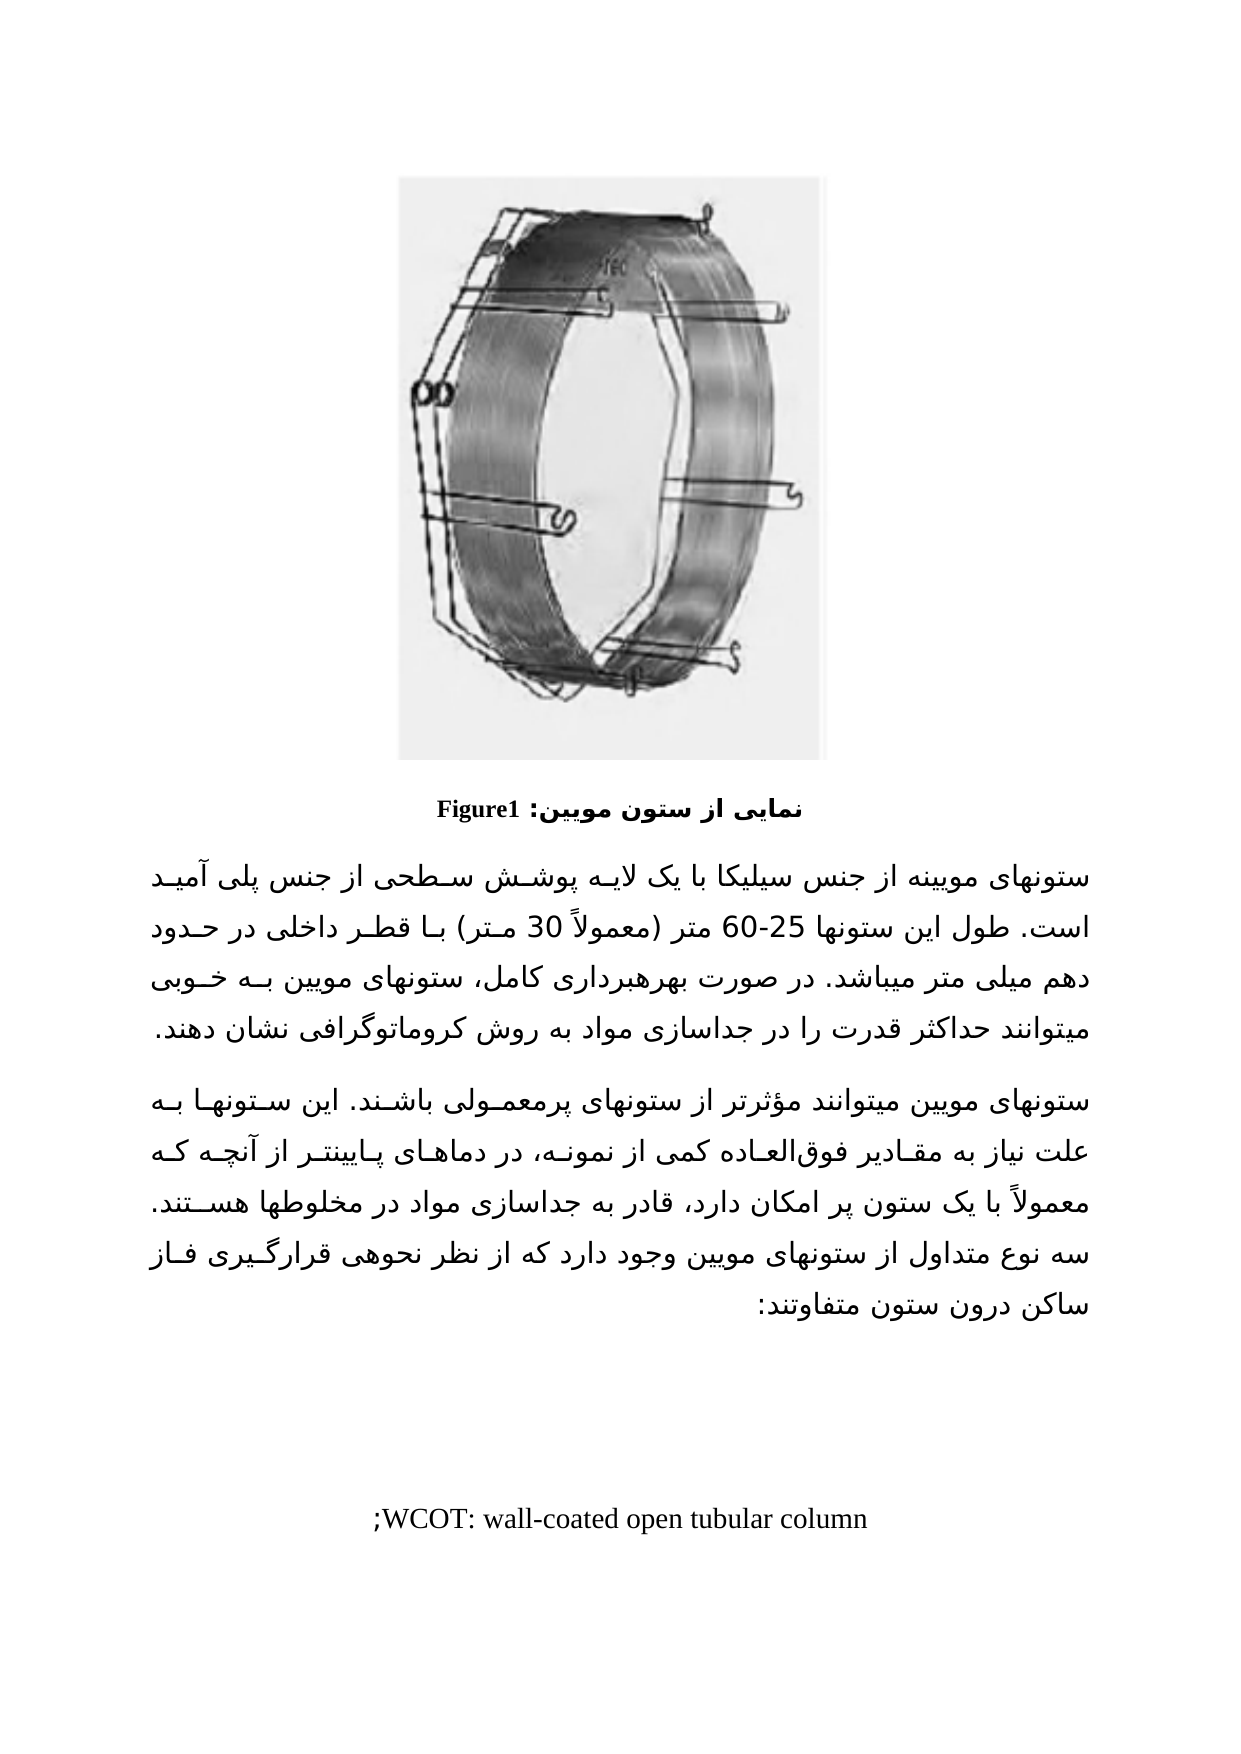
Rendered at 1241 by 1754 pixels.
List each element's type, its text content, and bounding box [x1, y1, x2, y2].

text نمایی از ستون مویین: Figure1 [150, 794, 1090, 823]
text WCOT: wall-coated open tubular column; [150, 1501, 1090, 1536]
picture [374, 150, 866, 760]
text ستونهای مویین میتوانند مؤثرتر از ستونهای پرمعمولی باشند. این ستونها به علت نیاز به مقادیر فوق‌العاده کمی از نمونه، در دماهای پایینتر از آنچه که معمولاً با یک ستون پر امکان دارد، قادر به جداسازی مواد در مخلوطها هستند. سه نوع متداول از ستونهای مویین وجود دارد که از نظر نحوهی قرارگیری فاز ساکن درون ستون متفاوتند: [150, 1083, 1090, 1321]
text ستونهای مویینه از جنس سیلیکا با یک لایه پوشش سطحی از جنس پلی آمید است. طول این ستونها 25-60 متر (معمولاً 30 متر) با قطر داخلی در حدود دهم میلی متر میباشد. در صورت بهرهبرداری کامل، ستونهای مویین به خوبی میتوانند حداکثر قدرت را در جداسازی مواد به روش کروماتوگرافی نشان دهند. [150, 859, 1090, 1046]
